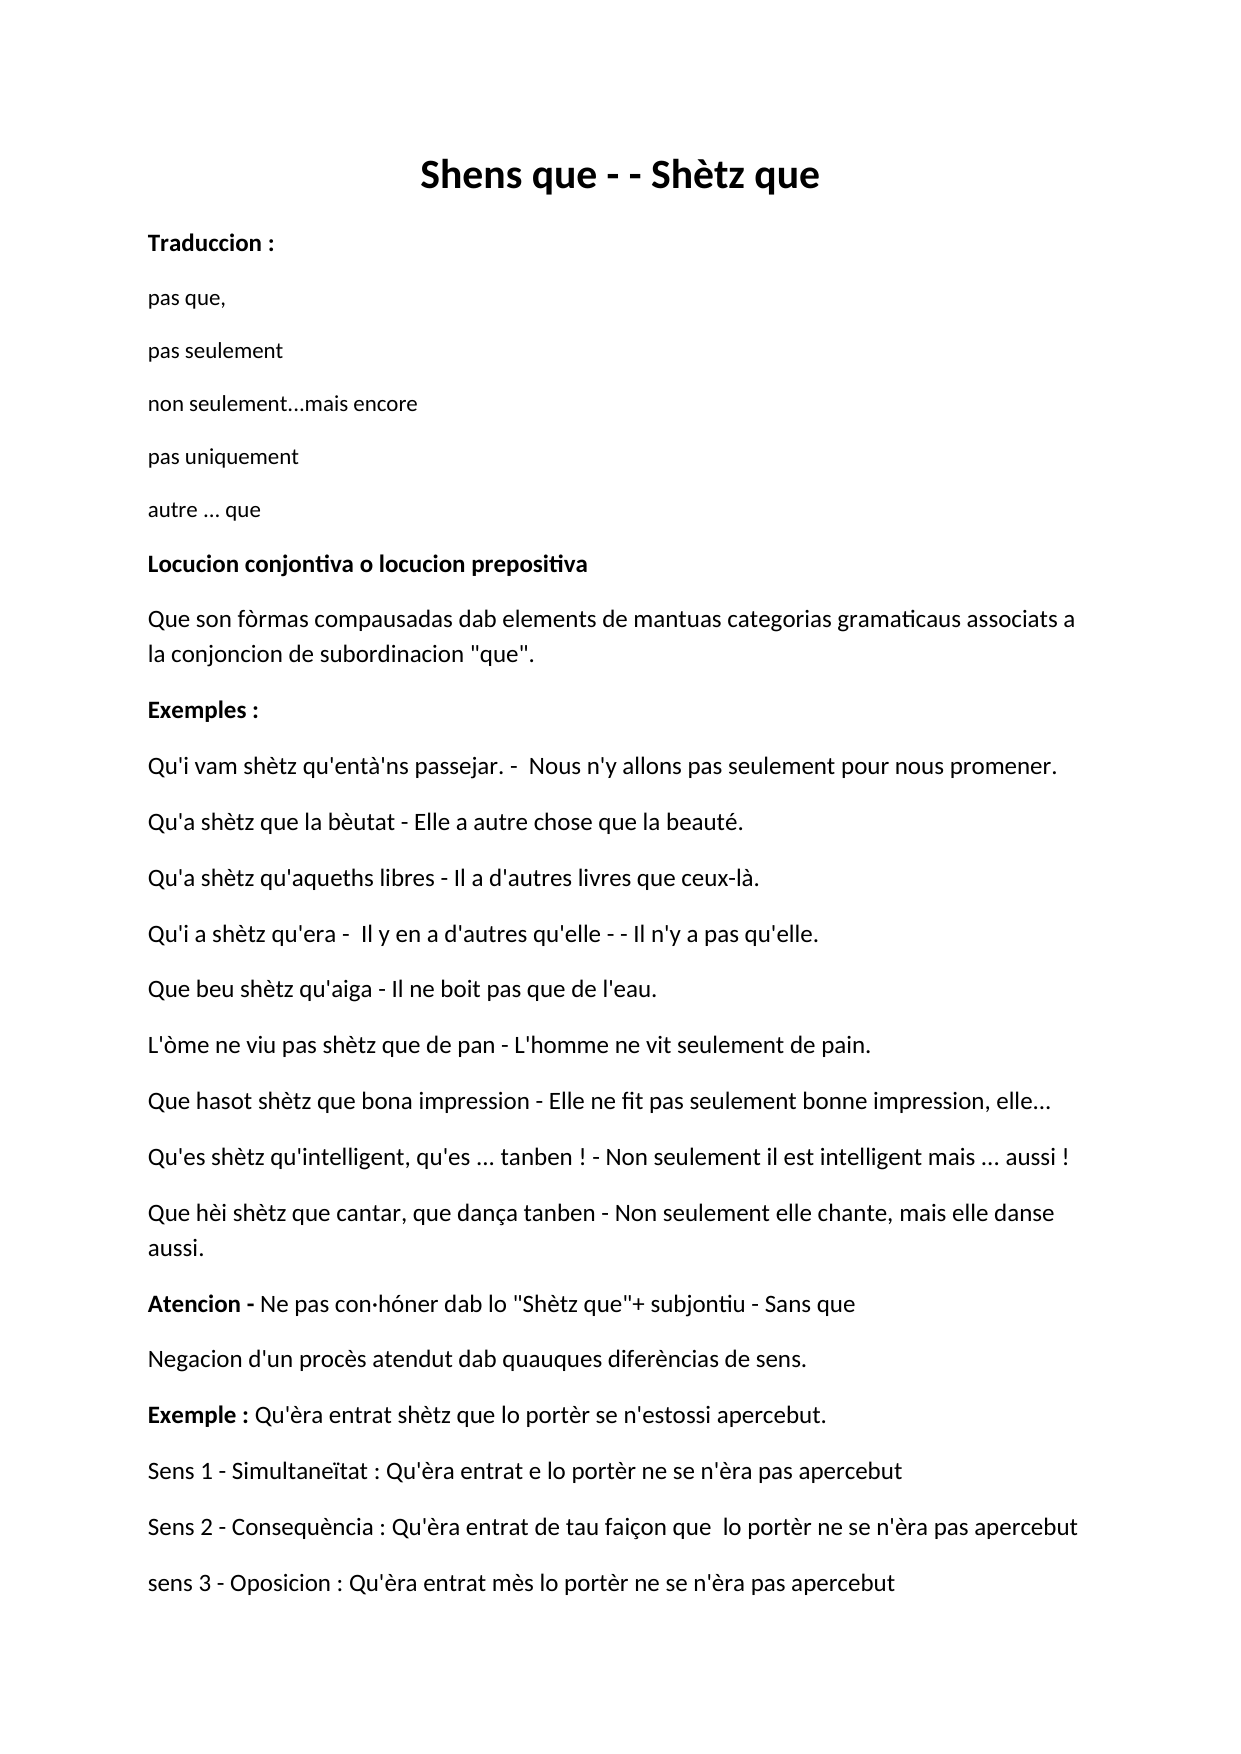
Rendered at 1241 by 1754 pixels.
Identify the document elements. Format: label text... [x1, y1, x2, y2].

text Exemples : [148, 694, 1093, 725]
text autre ... que [148, 495, 1093, 523]
text pas seulement [148, 336, 1093, 364]
text Qu'a shètz que la bèutat - Elle a autre chose que la beauté. [148, 806, 1093, 837]
text sens 3 - Oposicion : Qu'èra entrat mès lo portèr ne se n'èra pas apercebut [148, 1567, 1093, 1597]
text Sens 2 - Consequència : Qu'èra entrat de tau faiçon que lo portèr ne se n'èra pas apercebut [148, 1511, 1093, 1542]
text Que son fòrmas compausadas dab elements de mantuas categorias gramaticaus associats a la conjoncion de subordinacion "que". [148, 604, 1093, 669]
text Atencion - Ne pas con·hóner dab lo "Shètz que"+ subjontiu - Sans que [148, 1288, 1093, 1318]
text pas que, [148, 283, 1093, 311]
text Que hasot shètz que bona impression - Elle ne fit pas seulement bonne impression, elle... [148, 1085, 1093, 1116]
text Qu'i a shètz qu'era - Il y en a d'autres qu'elle - - Il n'y a pas qu'elle. [148, 918, 1093, 948]
text Exemple : Qu'èra entrat shètz que lo portèr se n'estossi apercebut. [148, 1399, 1093, 1430]
text Qu'i vam shètz qu'entà'ns passejar. - Nous n'y allons pas seulement pour nous promener. [148, 750, 1093, 781]
text L'òme ne viu pas shètz que de pan - L'homme ne vit seulement de pain. [148, 1029, 1093, 1060]
text Locucion conjontiva o locucion prepositiva [148, 548, 1093, 578]
text Traduccion : [148, 227, 1093, 257]
text Sens 1 - Simultaneïtat : Qu'èra entrat e lo portèr ne se n'èra pas apercebut [148, 1455, 1093, 1486]
text Que hèi shètz que cantar, que dança tanben - Non seulement elle chante, mais elle danse aussi. [148, 1197, 1093, 1262]
text Shens que - - Shètz que [148, 148, 1093, 198]
text pas uniquement [148, 442, 1093, 470]
text Negacion d'un procès atendut dab quauques diferèncias de sens. [148, 1344, 1093, 1374]
text Qu'es shètz qu'intelligent, qu'es ... tanben ! - Non seulement il est intelligent mais ... aussi ! [148, 1141, 1093, 1172]
text non seulement...mais encore [148, 389, 1093, 417]
text Qu'a shètz qu'aqueths libres - Il a d'autres livres que ceux-là. [148, 862, 1093, 892]
text Que beu shètz qu'aiga - Il ne boit pas que de l'eau. [148, 974, 1093, 1004]
